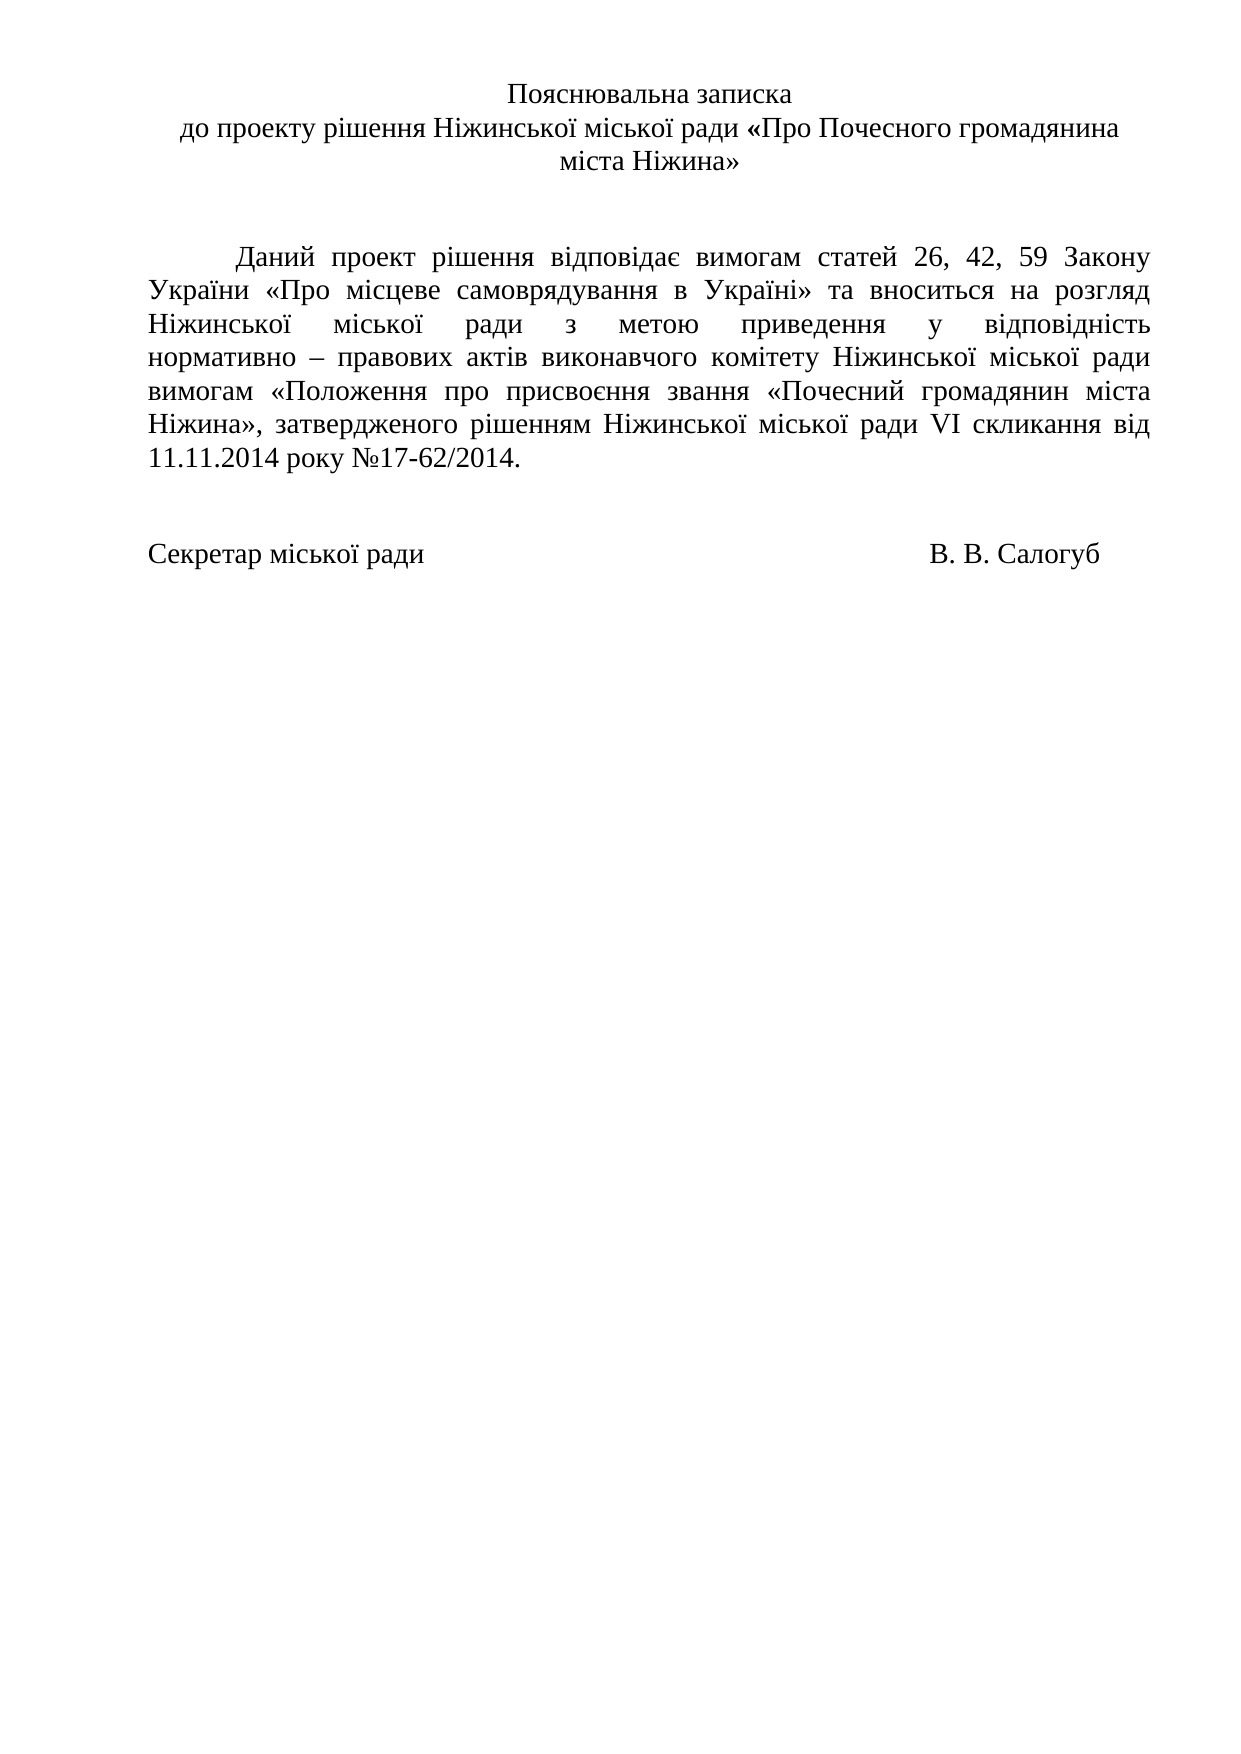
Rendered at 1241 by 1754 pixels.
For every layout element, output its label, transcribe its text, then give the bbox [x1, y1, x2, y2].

text до проекту рішення Ніжинської міської ради «Про Почесного громадянина міста Ніжина» [148, 110, 1152, 177]
text Секретар міської ради В. В. Салогуб [148, 536, 1152, 569]
text Даний проект рішення відповідає вимогам статей 26, 42, 59 Закону України «Про місцеве самоврядування в Україні» та вноситься на розгляд Ніжинської міської ради з метою приведення у відповідність нормативно – правових актів виконавчого комітету Ніжинської міської ради вимогам «Положення про присвоєння звання «Почесний громадянин міста Ніжина», затвердженого рішенням Ніжинської міської ради VI скликання від 11.11.2014 року №17-62/2014. [148, 239, 1152, 473]
text Пояснювальна записка [148, 76, 1152, 110]
